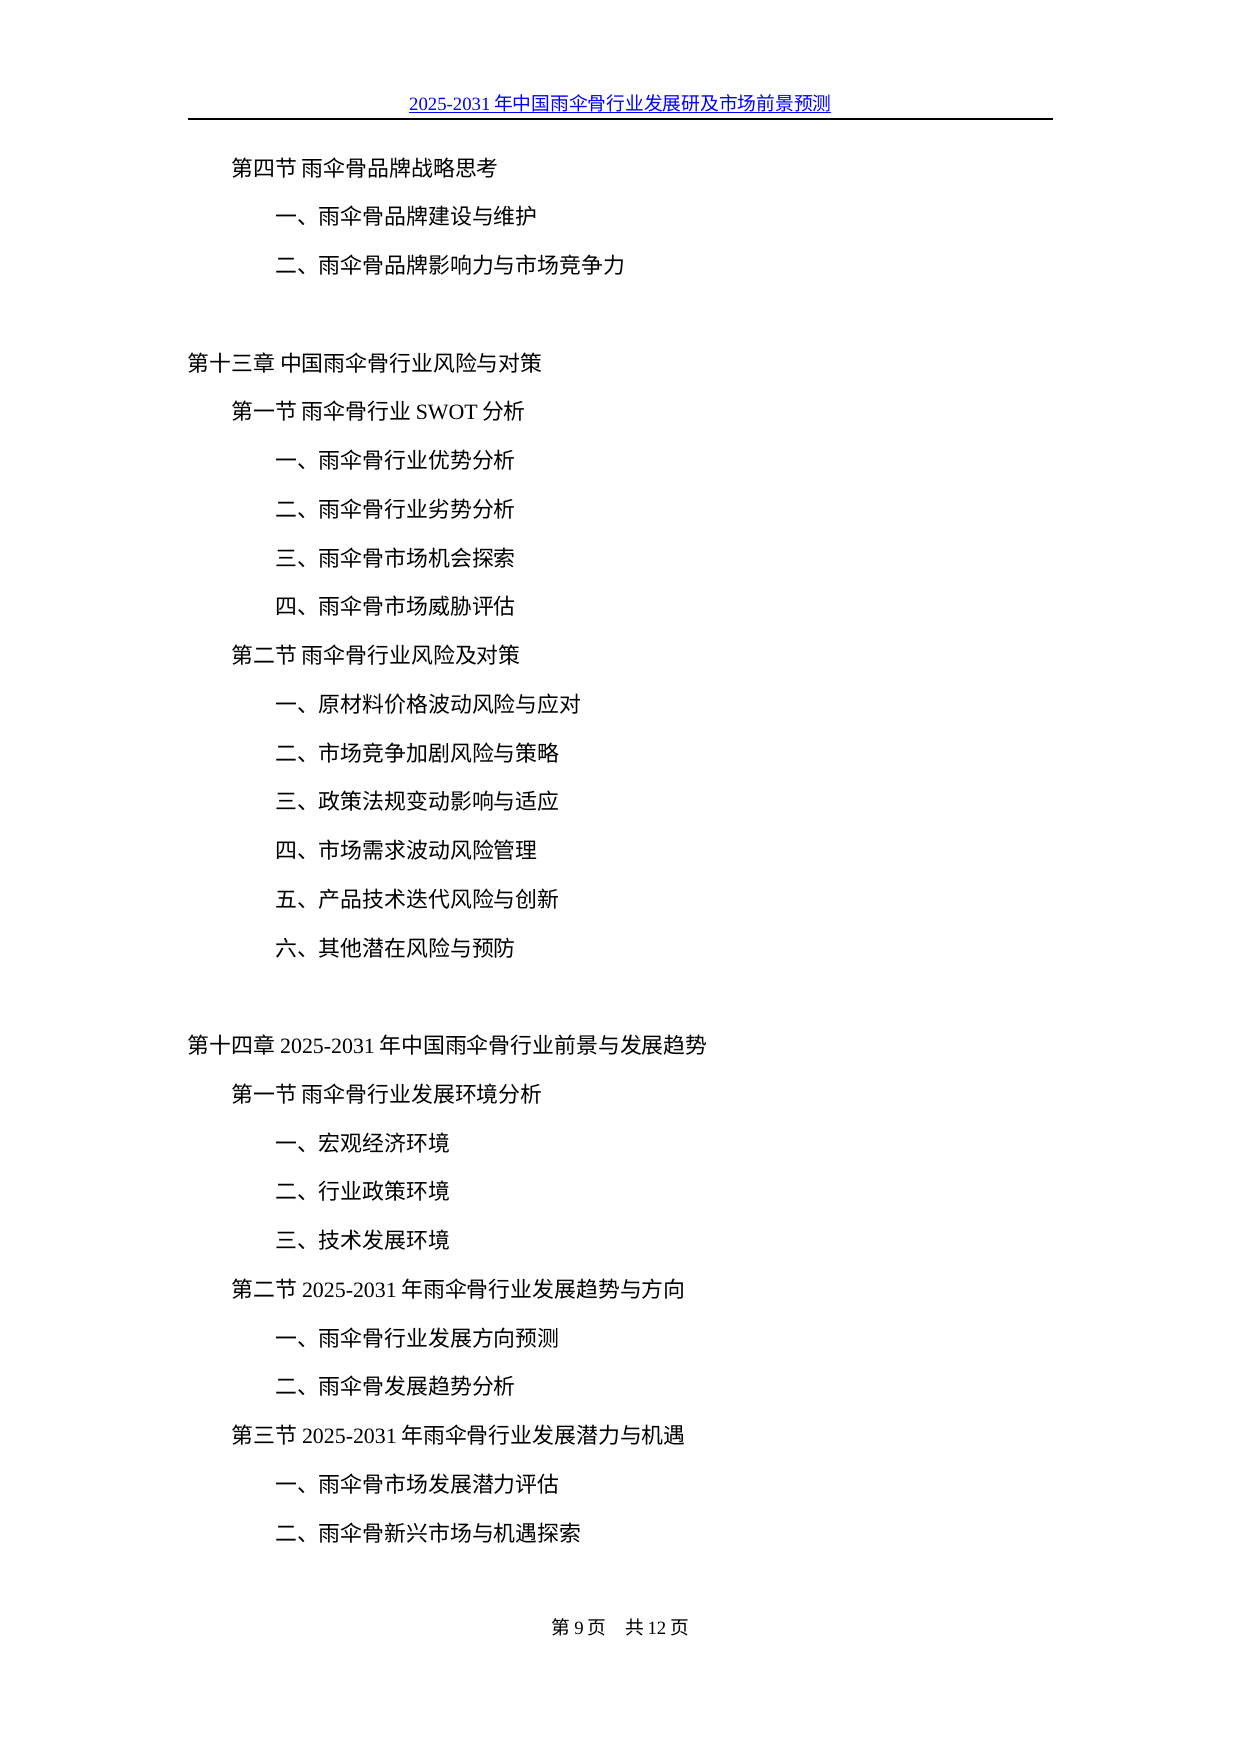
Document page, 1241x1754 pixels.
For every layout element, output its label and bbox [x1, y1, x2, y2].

text [187, 150, 1053, 1548]
